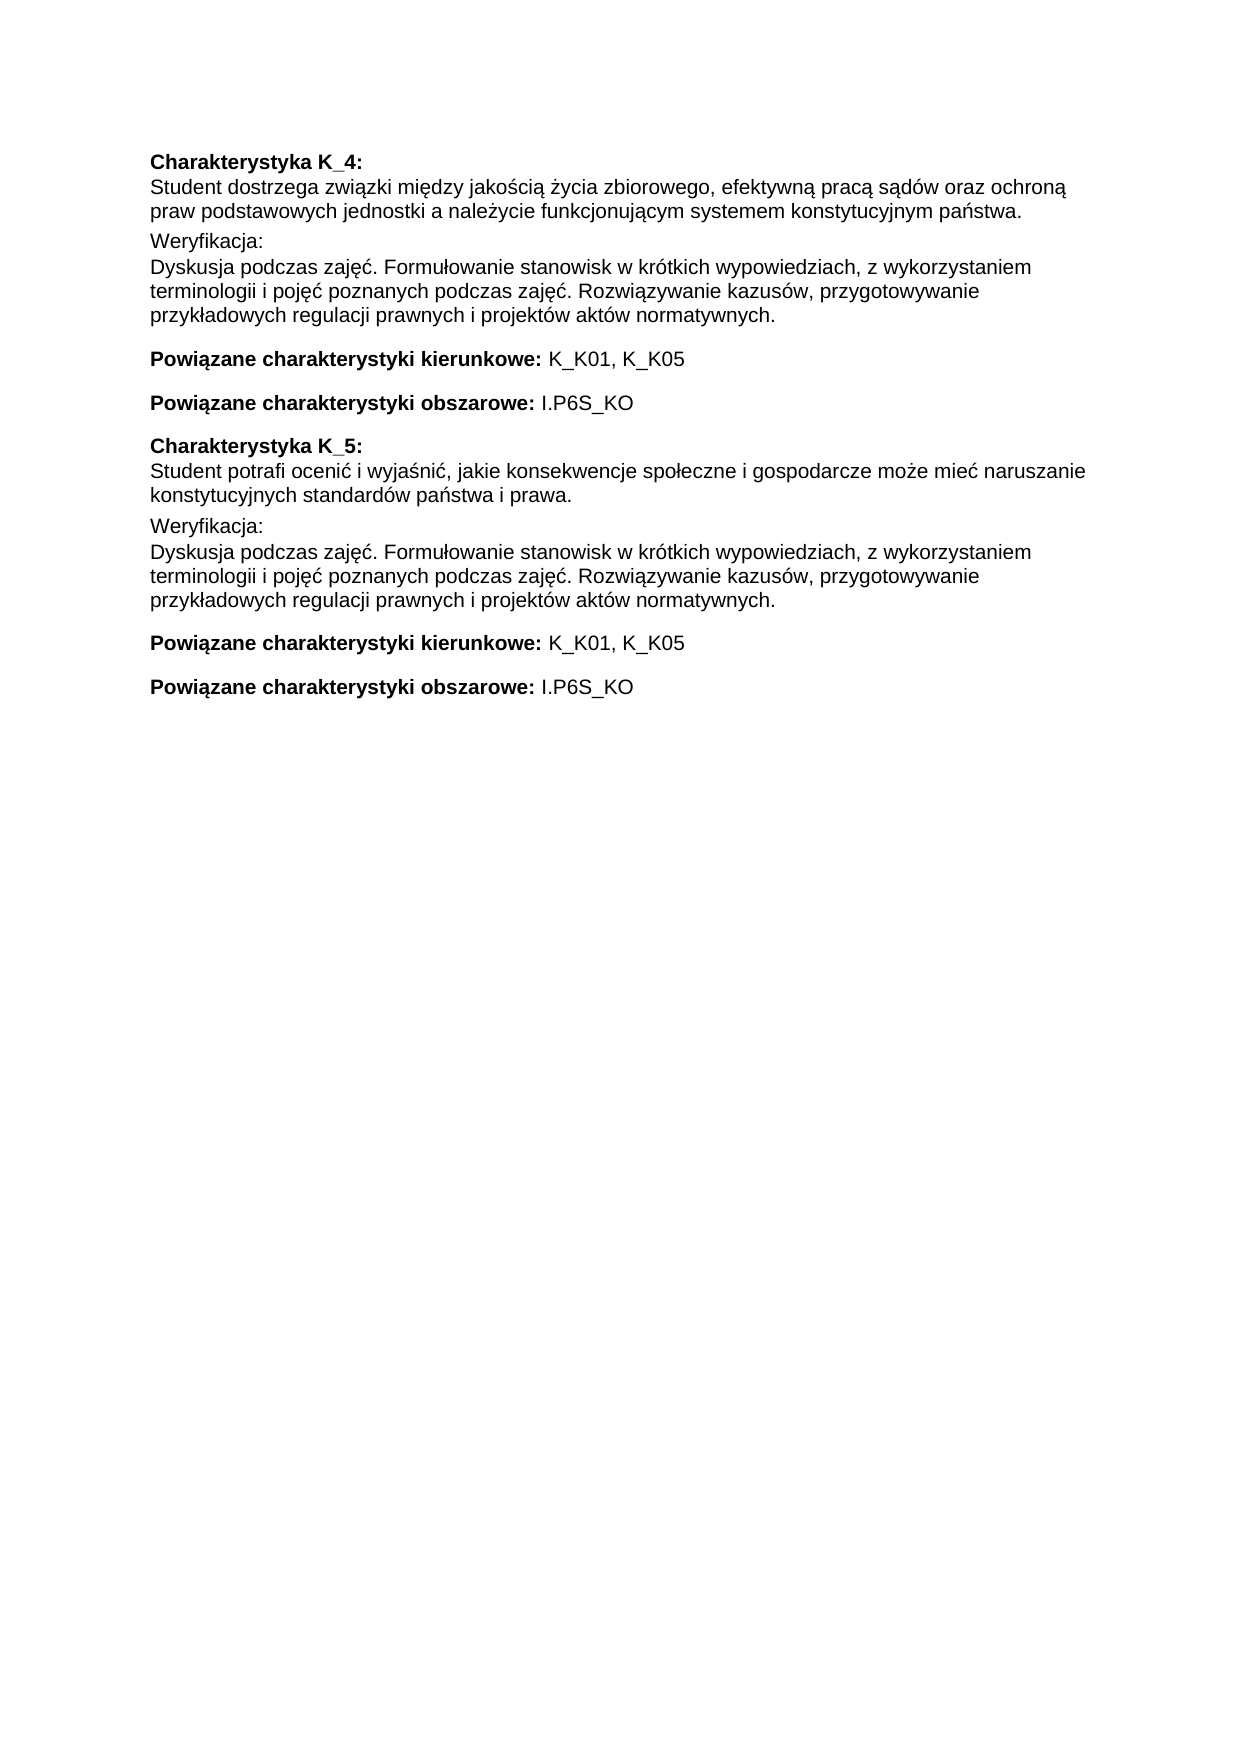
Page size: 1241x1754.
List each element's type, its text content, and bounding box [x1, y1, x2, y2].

text Weryfikacja: [150, 513, 1090, 537]
text Charakterystyka K_4: [150, 150, 1090, 174]
text Powiązane charakterystyki obszarowe: I.P6S_KO [150, 391, 1090, 414]
text Charakterystyka K_5: [150, 434, 1090, 458]
text Powiązane charakterystyki kierunkowe: K_K01, K_K05 [150, 347, 1090, 371]
text Powiązane charakterystyki kierunkowe: K_K01, K_K05 [150, 631, 1090, 655]
text Weryfikacja: [150, 229, 1090, 253]
text Student potrafi ocenić i wyjaśnić, jakie konsekwencje społeczne i gospodarcze może mieć naruszanie konstytucyjnych standardów państwa i prawa. [150, 459, 1090, 507]
text Student dostrzega związki między jakością życia zbiorowego, efektywną pracą sądów oraz ochroną praw podstawowych jednostki a należycie funkcjonującym systemem konstytucyjnym państwa. [150, 175, 1090, 223]
text Powiązane charakterystyki obszarowe: I.P6S_KO [150, 675, 1090, 699]
